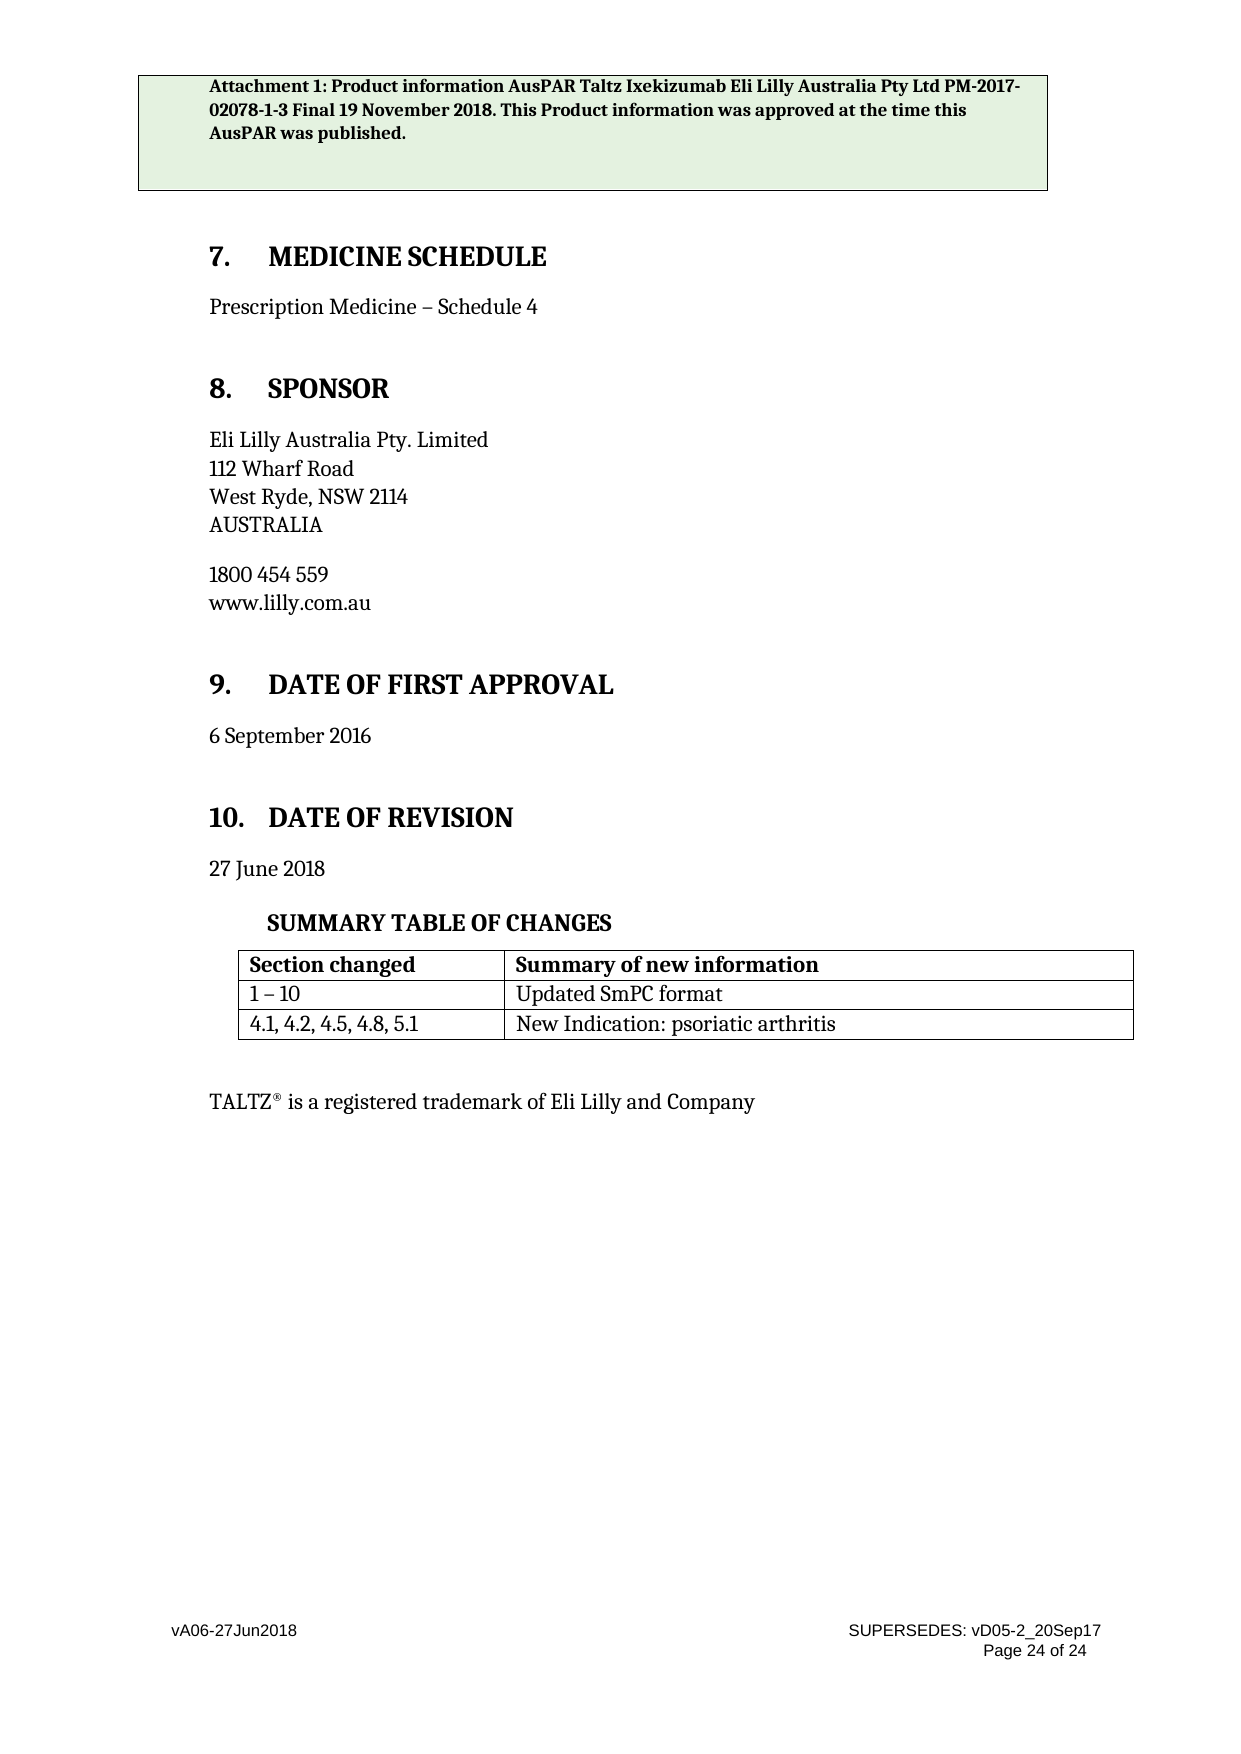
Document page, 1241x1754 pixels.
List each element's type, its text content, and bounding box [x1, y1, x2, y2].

table_header Section changed [239, 951, 504, 980]
text 6 September 2016 [209, 723, 1122, 749]
subtitle Date of First Approval [209, 668, 1122, 702]
text TALTZ® is a registered trademark of Eli Lilly and Company [209, 1089, 1122, 1115]
subtitle Date of Revision [209, 801, 1122, 835]
text Eli Lilly Australia Pty. Limited 112 Wharf Road West Ryde, NSW 2114 AUSTRALIA [209, 427, 1122, 539]
subtitle Summary table of changes [267, 909, 1122, 938]
table_cell 4.1, 4.2, 4.5, 4.8, 5.1 [239, 1010, 504, 1039]
subtitle Medicine Schedule [209, 240, 1122, 273]
table_cell New Indication: psoriatic arthritis [505, 1010, 1133, 1039]
subtitle Sponsor [209, 373, 1122, 406]
table_cell 1 – 10 [239, 981, 504, 1009]
table_cell Updated SmPC format [505, 981, 1133, 1009]
text 1800 454 559 www.lilly.com.au [209, 562, 1122, 616]
text 27 June 2018 [209, 856, 1122, 882]
table_header Summary of new information [505, 951, 1133, 980]
text Prescription Medicine – Schedule 4 [209, 294, 1122, 321]
